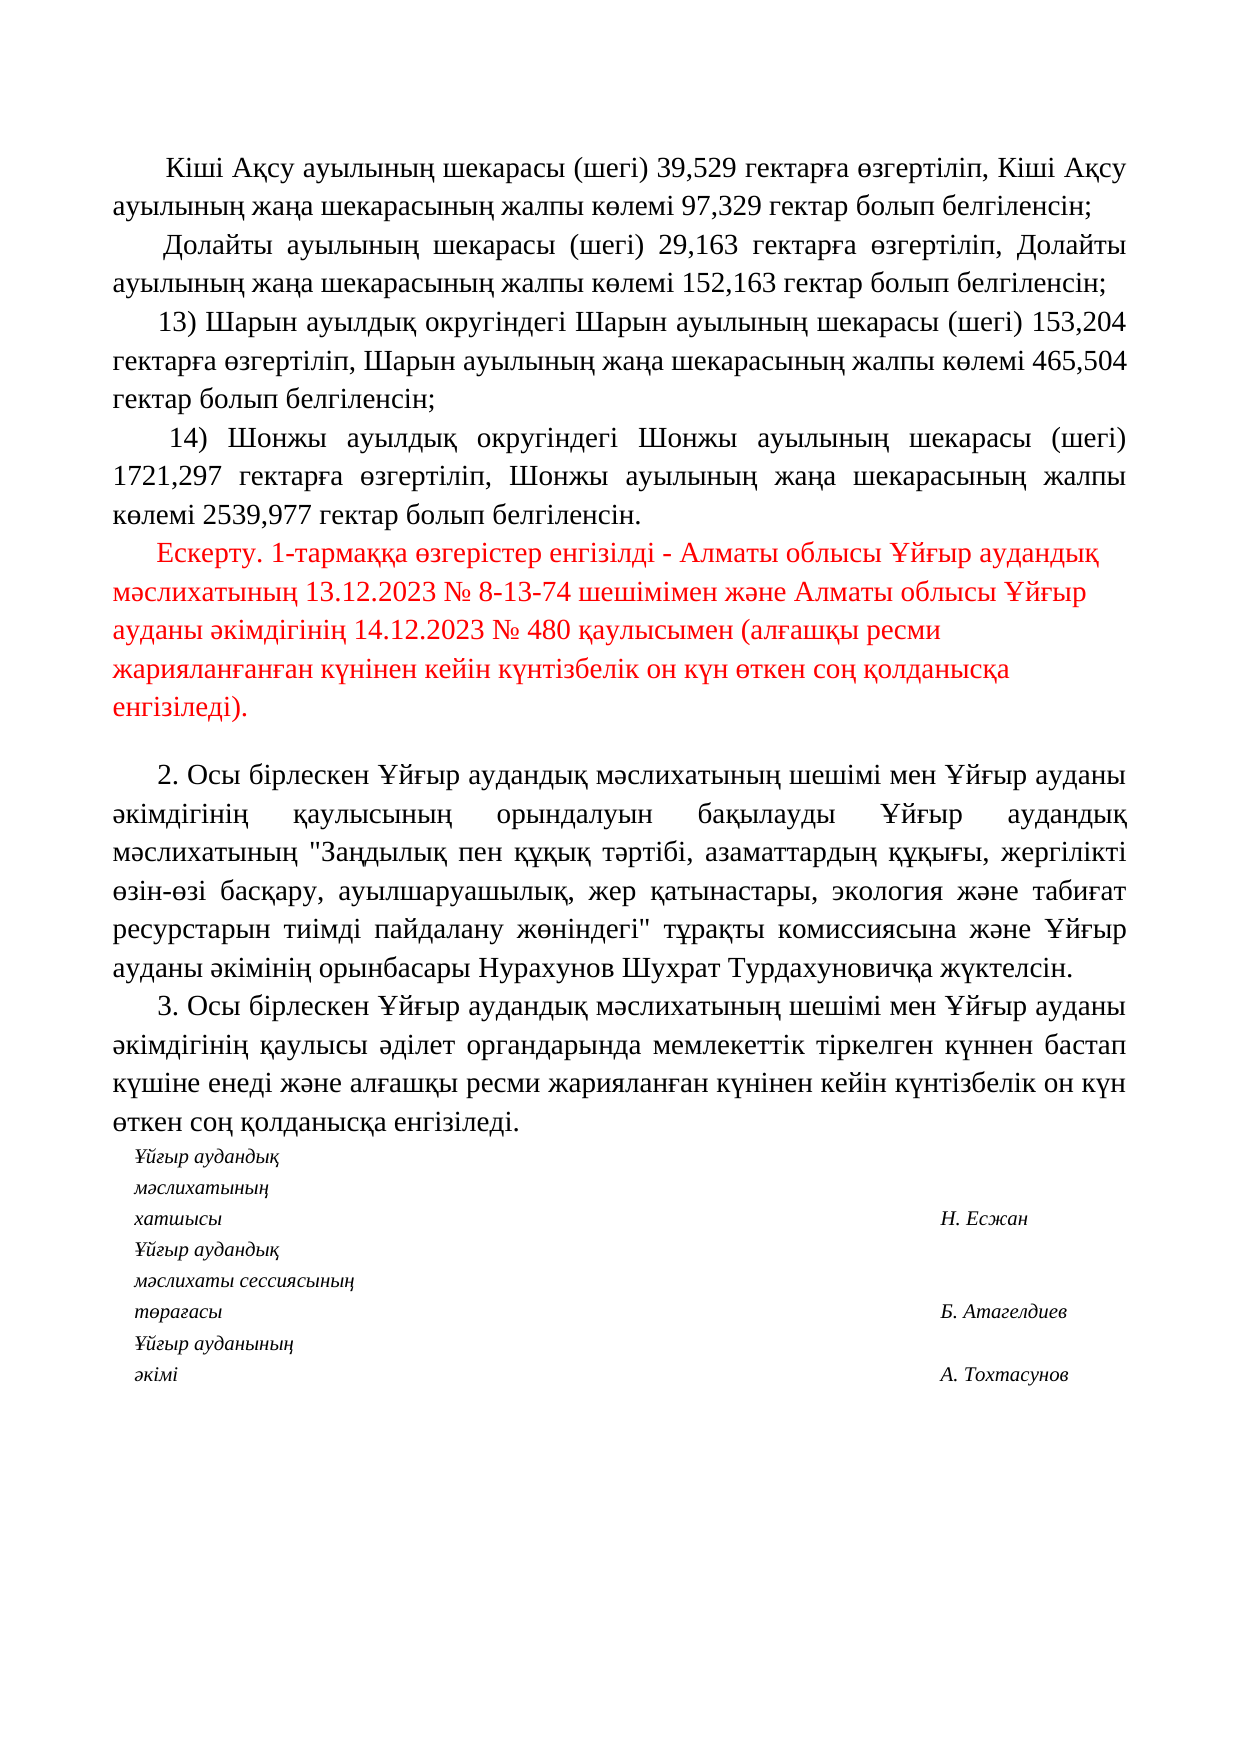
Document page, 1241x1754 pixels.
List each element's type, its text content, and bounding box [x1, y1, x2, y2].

table_cell Ұйғыр аудандық [101, 1236, 1240, 1267]
text 13) Шарын ауылдық округіндегі Шарын ауылының шекарасы (шегі) 153,204 гектарға өзгертіліп, Шарын ауылының жаңа шекарасының жалпы көлемі 465,504 гектар болып белгіленсін; [112, 304, 1128, 415]
text Кіші Ақсу ауылының шекарасы (шегі) 39,529 гектарға өзгертіліп, Кіші Ақсу ауылының жаңа шекарасының жалпы көлемі 97,329 гектар болып белгіленсін; [112, 150, 1128, 222]
table_cell Ұйғыр ауданының [101, 1329, 1240, 1360]
table_cell Н. Есжан [939, 1205, 1240, 1236]
text Ескерту. 1-тармаққа өзгерістер енгізілді - Алматы облысы Ұйғыр аудандық мәслихатының 13.12.2023 № 8-13-74 шешімімен және Алматы облысы Ұйғыр ауданы әкімдігінің 14.12.2023 № 480 қаулысымен (алғашқы ресми жарияланғанған күнінен кейін күнтізбелік он күн өткен соң қолданысқа енгізіледі). [112, 535, 1128, 753]
table_cell мәслихаты сессиясының [101, 1267, 1240, 1298]
text 3. Осы бірлескен Ұйғыр аудандық мәслихатының шешімі мен Ұйғыр ауданы әкімдігінің қаулысы әділет органдарында мемлекеттік тіркелген күннен бастап күшіне енеді және алғашқы ресми жарияланған күнінен кейін күнтізбелік он күн өткен соң қолданысқа енгізіледі. [112, 988, 1128, 1138]
table_header Ұйғыр аудандық [101, 1143, 1240, 1174]
table_cell төрағасы [101, 1298, 939, 1329]
text 14) Шонжы ауылдық округіндегі Шонжы ауылының шекарасы (шегі) 1721,297 гектарға өзгертіліп, Шонжы ауылының жаңа шекарасының жалпы көлемі 2539,977 гектар болып белгіленсін. [112, 420, 1128, 530]
table_cell хатшысы [101, 1205, 939, 1236]
text 2. Осы бірлескен Ұйғыр аудандық мәслихатының шешімі мен Ұйғыр ауданы әкімдігінің қаулысының орындалуын бақылауды Ұйғыр аудандық мәслихатының "Заңдылық пен құқық тәртібі, азаматтардың құқығы, жергілікті өзін-өзі басқару, ауылшаруашылық, жер қатынастары, экология және табиғат ресурстарын тиімді пайдалану жөніндегі" тұрақты комиссиясына және Ұйғыр ауданы әкімінің орынбасары Нурахунов Шухрат Турдахуновичқа жүктелсін. [112, 757, 1128, 983]
table_cell әкімі [101, 1360, 939, 1391]
table_cell мәслихатының [101, 1174, 1240, 1205]
text Долайты ауылының шекарасы (шегі) 29,163 гектарға өзгертіліп, Долайты ауылының жаңа шекарасының жалпы көлемі 152,163 гектар болып белгіленсін; [112, 227, 1128, 299]
table_cell А. Тохтасунов [939, 1360, 1240, 1391]
table_cell Б. Атагелдиев [939, 1298, 1240, 1329]
